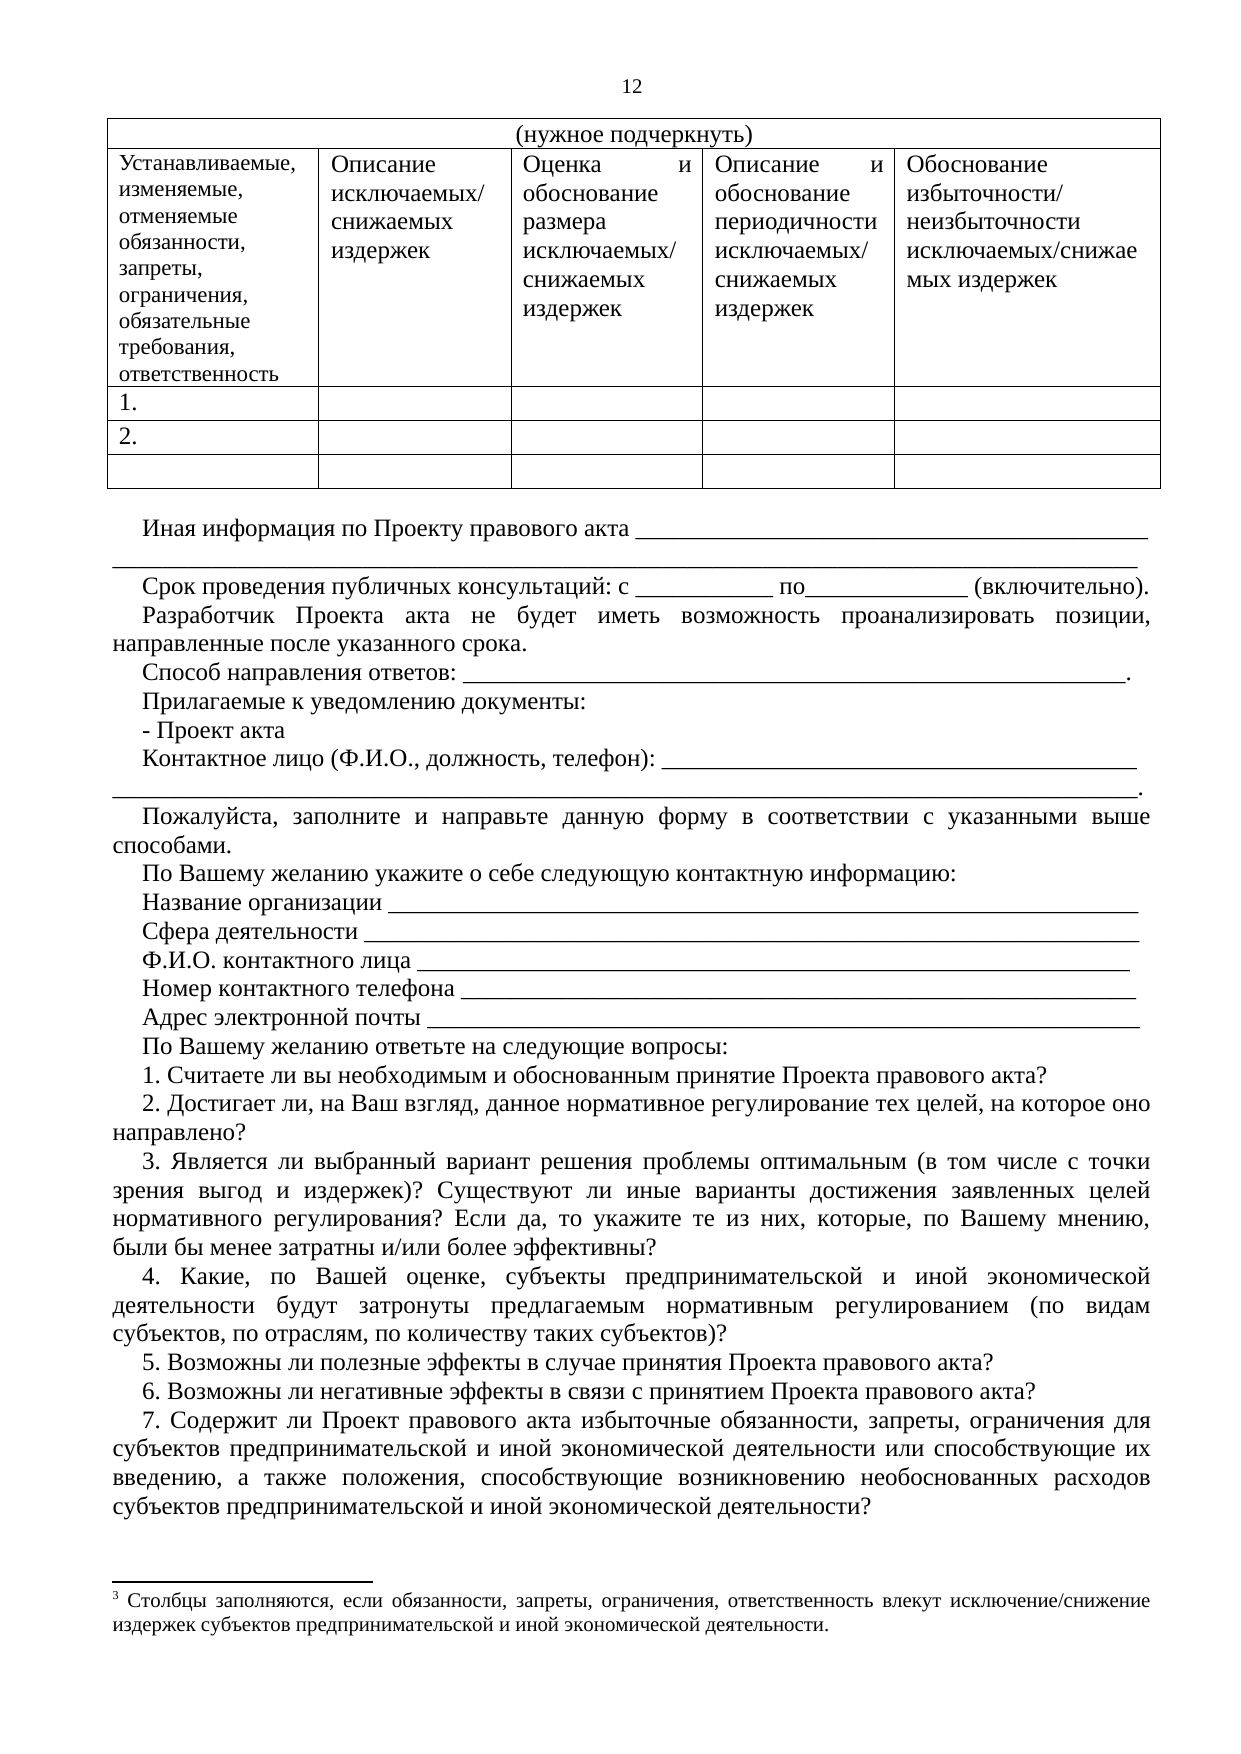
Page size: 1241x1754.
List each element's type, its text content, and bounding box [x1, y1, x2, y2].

text __________________________________________________________________________________ [112, 542, 1152, 571]
table_cell Описание и обоснование периодичности исключаемых/ снижаемых издержек [703, 149, 894, 386]
table_cell Обоснование избыточности/ неизбыточности исключаемых/снижаемых издержек [895, 149, 1160, 386]
text 6. Возможны ли негативные эффекты в связи с принятием Проекта правового акта? [112, 1376, 1152, 1405]
text 1. Считаете ли вы необходимым и обоснованным принятие Проекта правового акта? [112, 1060, 1152, 1088]
text __________________________________________________________________________________. [112, 772, 1152, 801]
table_cell [895, 387, 1160, 420]
table_cell [895, 421, 1160, 454]
text - Проект акта [112, 715, 1152, 743]
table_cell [108, 119, 1160, 148]
text Иная информация по Проекту правового акта _________________________________________ [112, 513, 1152, 542]
text Номер контактного телефона ______________________________________________________ [112, 973, 1152, 1002]
table_cell [512, 387, 702, 420]
table_cell [512, 421, 702, 454]
text 7. Содержит ли Проект правового акта избыточные обязанности, запреты, ограничения для субъектов предпринимательской и иной экономической деятельности или способствующие их введению, а также положения, способствующие возникновению необоснованных расходов субъектов предпринимательской и иной экономической деятельности? [112, 1405, 1152, 1520]
text Срок проведения публичных консультаций: с ___________ по_____________ (включительно). [112, 571, 1152, 600]
table_cell [319, 421, 511, 454]
text 2. Достигает ли, на Ваш взгляд, данное нормативное регулирование тех целей, на которое оно направлено? [112, 1088, 1152, 1146]
table_cell 1. [108, 387, 318, 420]
table_cell [319, 455, 511, 488]
text 3. Является ли выбранный вариант решения проблемы оптимальным (в том числе с точки зрения выгод и издержек)? Существуют ли иные варианты достижения заявленных целей нормативного регулирования? Если да, то укажите те из них, которые, по Вашему мнению, были бы менее затратны и/или более эффективны? [112, 1146, 1152, 1261]
text Название организации ____________________________________________________________ [112, 887, 1152, 916]
table_cell Оценка и обоснование размера исключаемых/ снижаемых издержек [512, 149, 702, 386]
table_cell [319, 387, 511, 420]
text Разработчик Проекта акта не будет иметь возможность проанализировать позиции, направленные после указанного срока. [112, 600, 1152, 657]
text По Вашему желанию ответьте на следующие вопросы: [112, 1031, 1152, 1060]
text Сфера деятельности ______________________________________________________________ [112, 916, 1152, 945]
text 5. Возможны ли полезные эффекты в случае принятия Проекта правового акта? [112, 1347, 1152, 1376]
table_cell [703, 421, 894, 454]
text Адрес электронной почты _________________________________________________________ [112, 1002, 1152, 1031]
text 4. Какие, по Вашей оценке, субъекты предпринимательской и иной экономической деятельности будут затронуты предлагаемым нормативным регулированием (по видам субъектов, по отраслям, по количеству таких субъектов)? [112, 1261, 1152, 1347]
table_cell Описание исключаемых/ снижаемых издержек [319, 149, 511, 386]
table_cell [703, 455, 894, 488]
text По Вашему желанию укажите о себе следующую контактную информацию: [112, 858, 1152, 887]
text Пожалуйста, заполните и направьте данную форму в соответствии с указанными выше способами. [112, 801, 1152, 858]
table_cell [895, 455, 1160, 488]
table_cell [512, 455, 702, 488]
text Прилагаемые к уведомлению документы: [112, 686, 1152, 715]
text Ф.И.О. контактного лица _________________________________________________________ [112, 945, 1152, 973]
table_cell [703, 387, 894, 420]
table_cell [108, 455, 318, 488]
table_cell 2. [108, 421, 318, 454]
text Способ направления ответов: _____________________________________________________. [112, 657, 1152, 686]
text Контактное лицо (Ф.И.О., должность, телефон): ______________________________________ [112, 743, 1152, 772]
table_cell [108, 149, 318, 386]
